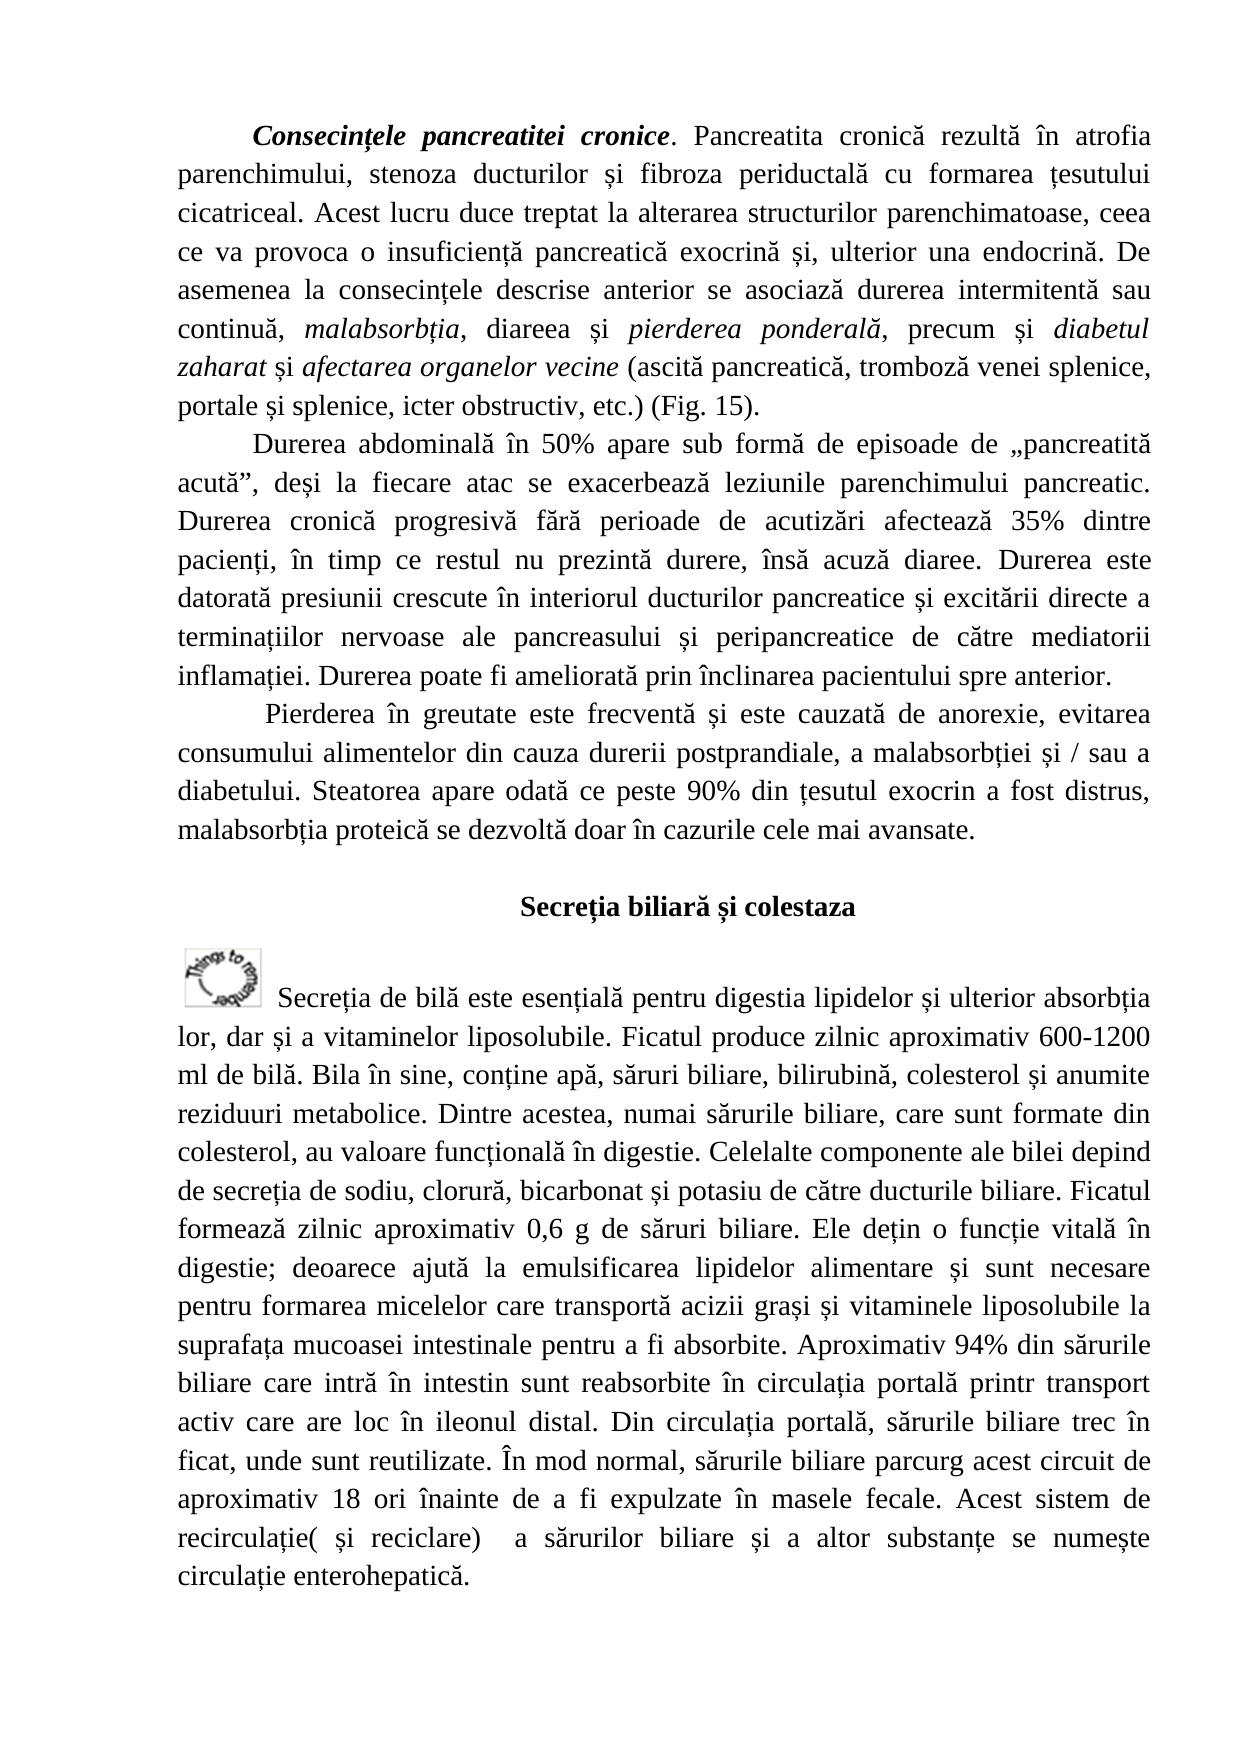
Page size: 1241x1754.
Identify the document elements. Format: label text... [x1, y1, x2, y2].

text Secreția de bilă este esențială pentru digestia lipidelor și ulterior absorbția lor, dar și a vitaminelor liposolubile. Ficatul produce zilnic aproximativ 600-1200 ml de bilă. Bila în sine, conține apă, săruri biliare, bilirubină, colesterol și anumite reziduuri metabolice. Dintre acestea, numai sărurile biliare, care sunt formate din colesterol, au valoare funcțională în digestie. Celelalte componente ale bilei depind de secreția de sodiu, clorură, bicarbonat și potasiu de către ducturile biliare. Ficatul formează zilnic aproximativ 0,6 g de săruri biliare. Ele dețin o funcție vitală în digestie; deoarece ajută la emulsificarea lipidelor alimentare și sunt necesare pentru formarea micelelor care transportă acizii grași și vitaminele liposolubile la suprafața mucoasei intestinale pentru a fi absorbite. Aproximativ 94% din sărurile biliare care intră în intestin sunt reabsorbite în circulația portală printr transport activ care are loc în ileonul distal. Din circulația portală, sărurile biliare trec în ficat, unde sunt reutilizate. În mod normal, sărurile biliare parcurg acest circuit de aproximativ 18 ori înainte de a fi expulzate în masele fecale. Acest sistem de recirculație( și reciclare) a sărurilor biliare și a altor substanțe se numește circulație enterohepatică. [177, 948, 1152, 1592]
text Secreția biliară și colestaza [177, 889, 1152, 922]
text Consecințele pancreatitei cronice. Pancreatita cronică rezultă în atrofia parenchimului, stenoza ducturilor și fibroza periductală cu formarea țesutului cicatriceal. Acest lucru duce treptat la alterarea structurilor parenchimatoase, ceea ce va provoca o insuficiență pancreatică exocrină și, ulterior una endocrină. De asemenea la consecințele descrise anterior se asociază durerea intermitentă sau continuă, malabsorbția, diareea și pierderea ponderală, precum și diabetul zaharat și afectarea organelor vecine (ascită pancreatică, tromboză venei splenice, portale și splenice, icter obstructiv, etc.) (Fig. 15). [177, 118, 1152, 421]
text Durerea abdominală în 50% apare sub formă de episoade de „pancreatită acută”, deși la fiecare atac se exacerbează leziunile parenchimului pancreatic. Durerea cronică progresivă fără perioade de acutizări afectează 35% dintre pacienți, în timp ce restul nu prezintă durere, însă acuză diaree. Durerea este datorată presiunii crescute în interiorul ducturilor pancreatice și excitării directe a terminațiilor nervoase ale pancreasului și peripancreatice de către mediatorii inflamației. Durerea poate fi ameliorată prin înclinarea pacientului spre anterior. [177, 426, 1152, 691]
picture [184, 948, 263, 1008]
text Pierderea în greutate este frecventă și este cauzată de anorexie, evitarea consumului alimentelor din cauza durerii postprandiale, a malabsorbției și / sau a diabetului. Steatorea apare odată ce peste 90% din țesutul exocrin a fost distrus, malabsorbția proteică se dezvoltă doar în cazurile cele mai avansate. [177, 696, 1152, 845]
